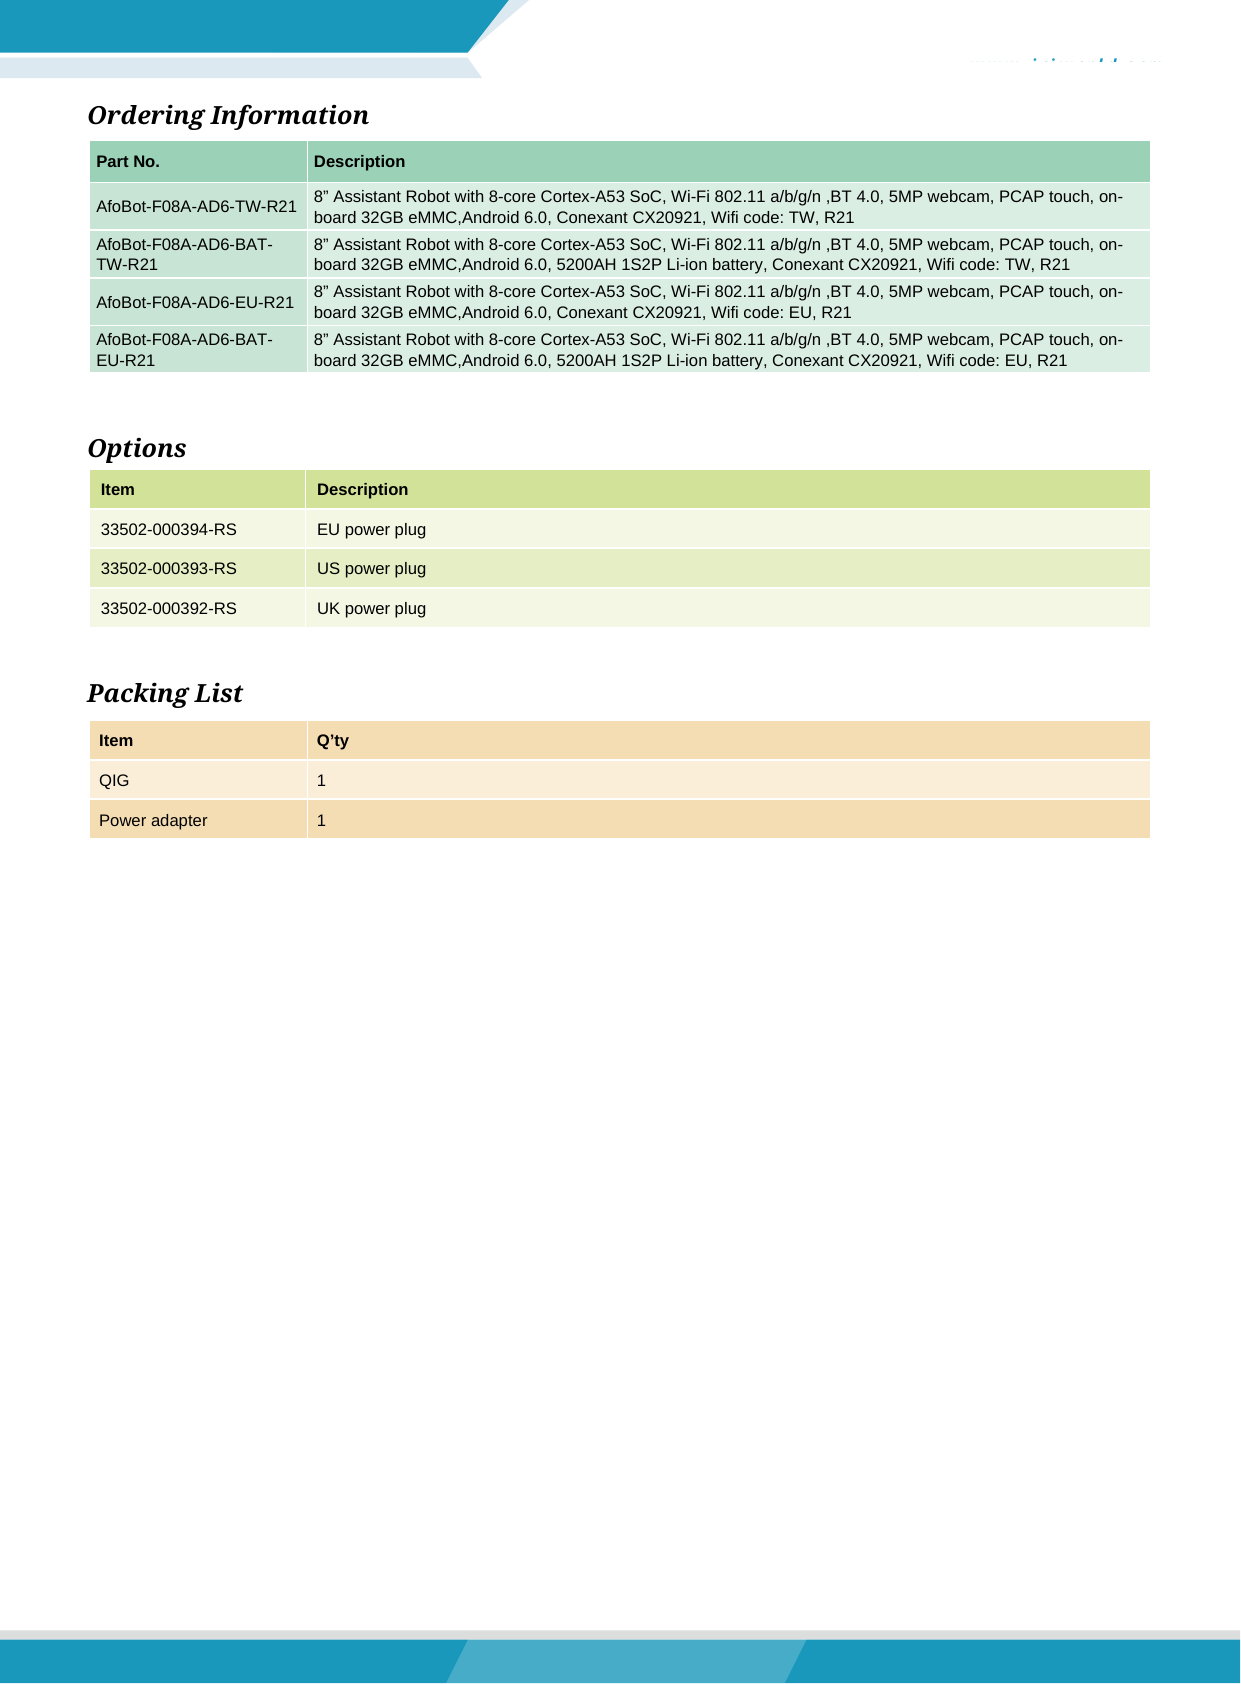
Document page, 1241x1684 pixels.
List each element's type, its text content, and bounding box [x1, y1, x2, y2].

text Options [87, 431, 1165, 465]
text Packing List [87, 676, 1165, 710]
table_cell 33502-000394-RS [90, 510, 305, 547]
table_cell AfoBot-F08A-AD6-TW-R21 [90, 183, 307, 229]
table_cell 33502-000393-RS [90, 549, 305, 587]
table_cell 1 [308, 800, 1150, 838]
table_header Item [90, 470, 305, 508]
table_cell 1 [308, 761, 1150, 798]
text Ordering Information [87, 98, 1165, 132]
table_cell 8” Assistant Robot with 8-core Cortex-A53 SoC, Wi-Fi 802.11 a/b/g/n ,BT 4.0, 5MP webcam, PCAP touch, on- board 32GB eMMC,Android 6.0, 5200AH 1S2P Li-ion battery, Conexant CX20921, Wifi code: TW, R21 [308, 231, 1150, 277]
table_cell 33502-000392-RS [90, 589, 305, 627]
table_header Q’ty [308, 721, 1150, 759]
table_cell AfoBot-F08A-AD6-BAT- EU-R21 [90, 326, 307, 372]
table_cell UK power plug [306, 589, 1150, 627]
table_cell Power adapter [90, 800, 307, 838]
table_header Item [90, 721, 307, 759]
table_header Description [308, 141, 1150, 182]
table_cell 8” Assistant Robot with 8-core Cortex-A53 SoC, Wi-Fi 802.11 a/b/g/n ,BT 4.0, 5MP webcam, PCAP touch, on- board 32GB eMMC,Android 6.0, Conexant CX20921, Wifi code: TW, R21 [308, 183, 1150, 229]
table_cell AfoBot-F08A-AD6-EU-R21 [90, 279, 307, 325]
table_cell 8” Assistant Robot with 8-core Cortex-A53 SoC, Wi-Fi 802.11 a/b/g/n ,BT 4.0, 5MP webcam, PCAP touch, on- board 32GB eMMC,Android 6.0, 5200AH 1S2P Li-ion battery, Conexant CX20921, Wifi code: EU, R21 [308, 326, 1150, 372]
table_cell AfoBot-F08A-AD6-BAT- TW-R21 [90, 231, 307, 277]
table_header Part No. [90, 141, 307, 182]
table_cell EU power plug [306, 510, 1150, 547]
table_cell 8” Assistant Robot with 8-core Cortex-A53 SoC, Wi-Fi 802.11 a/b/g/n ,BT 4.0, 5MP webcam, PCAP touch, on- board 32GB eMMC,Android 6.0, Conexant CX20921, Wifi code: EU, R21 [308, 279, 1150, 325]
table_header Description [306, 470, 1150, 508]
table_cell US power plug [306, 549, 1150, 587]
table_cell QIG [90, 761, 307, 798]
